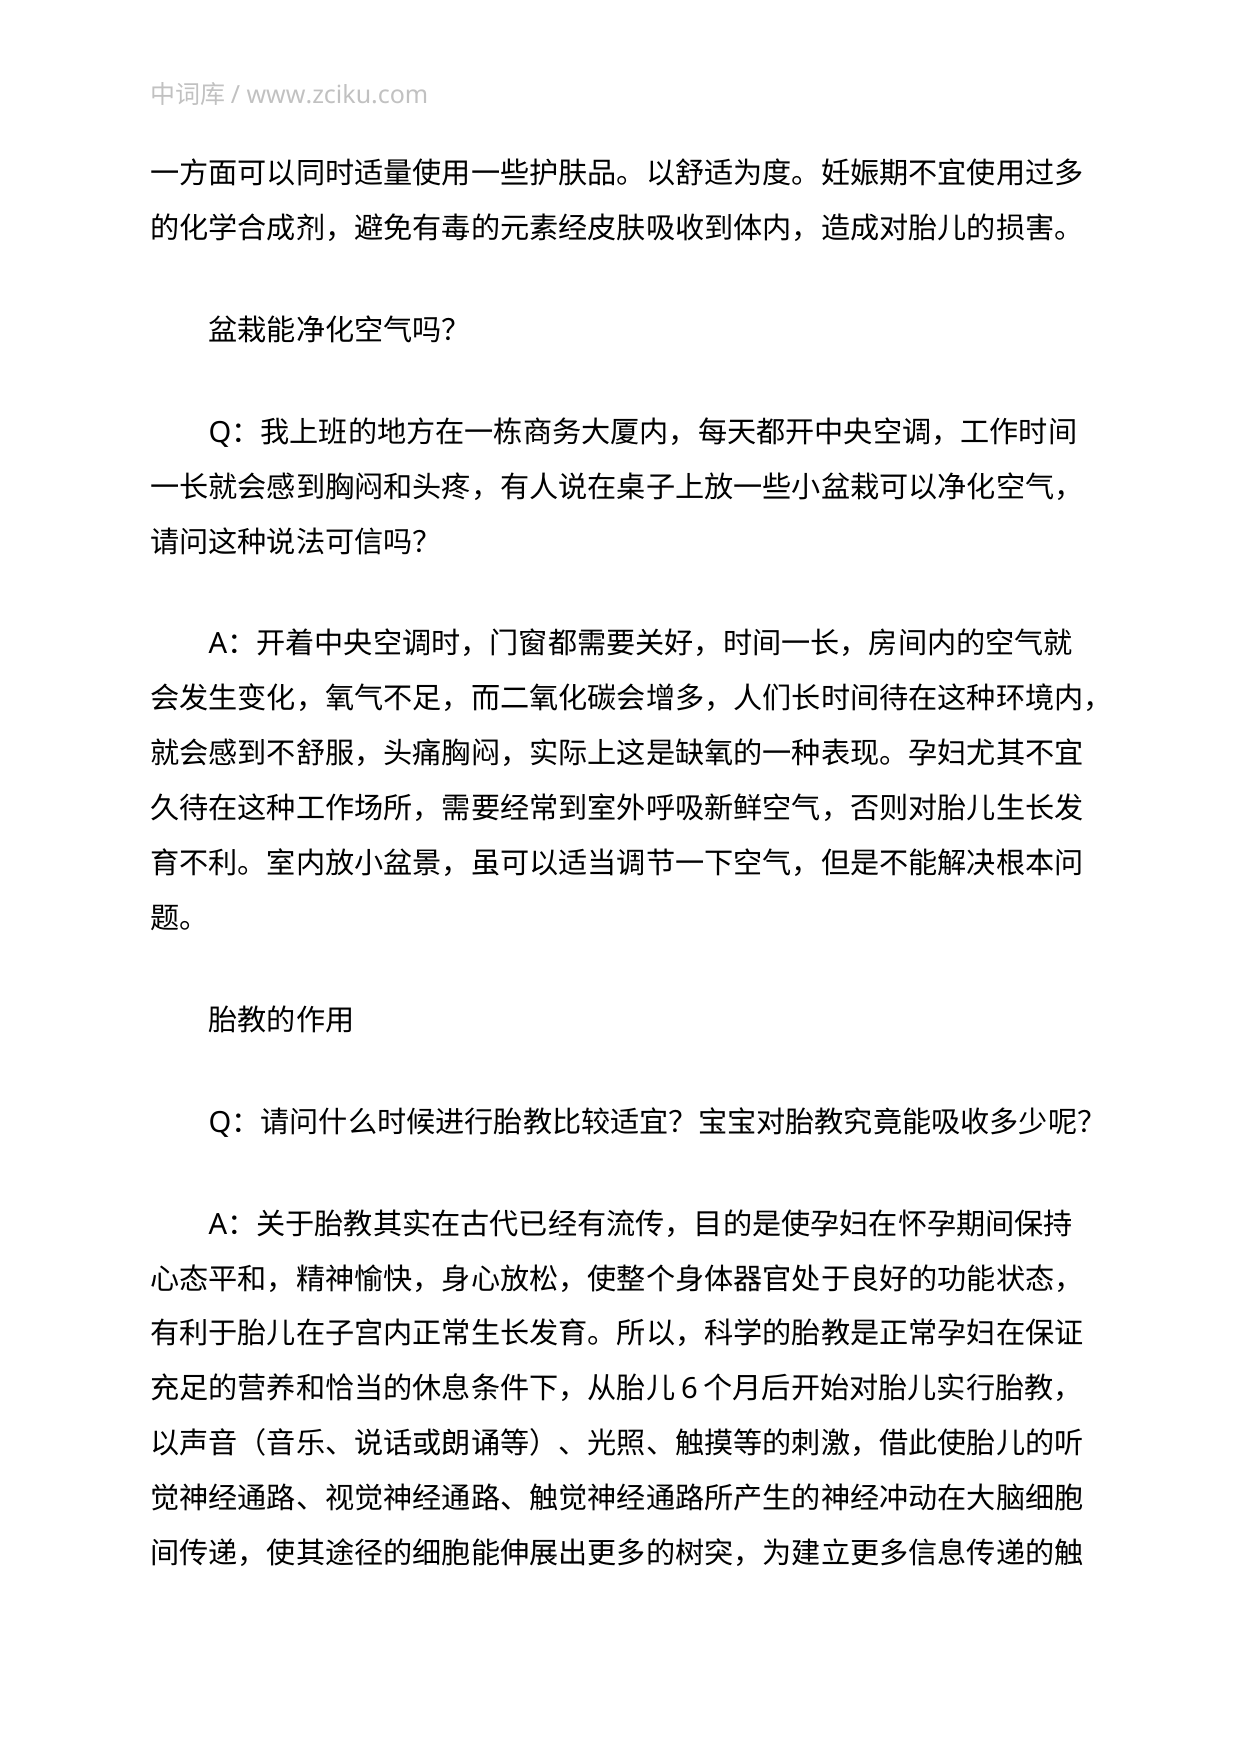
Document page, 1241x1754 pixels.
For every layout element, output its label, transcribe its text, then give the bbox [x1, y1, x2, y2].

text 盆栽能净化空气吗？ [150, 307, 1090, 349]
text 胎教的作用 [150, 996, 1090, 1039]
text Q：我上班的地方在一栋商务大厦内，每天都开中央空调，工作时间一长就会感到胸闷和头疼，有人说在桌子上放一些小盆栽可以净化空气，请问这种说法可信吗？ [150, 408, 1090, 561]
text A：开着中央空调时，门窗都需要关好，时间一长，房间内的空气就会发生变化，氧气不足，而二氧化碳会增多，人们长时间待在这种环境内，就会感到不舒服，头痛胸闷，实际上这是缺氧的一种表现。孕妇尤其不宜久待在这种工作场所，需要经常到室外呼吸新鲜空气，否则对胎儿生长发育不利。室内放小盆景，虽可以适当调节一下空气，但是不能解决根本问题。 [150, 620, 1090, 937]
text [150, 1200, 1090, 1572]
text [150, 150, 1090, 247]
text Q：请问什么时候进行胎教比较适宜？宝宝对胎教究竟能吸收多少呢？ [150, 1098, 1090, 1141]
